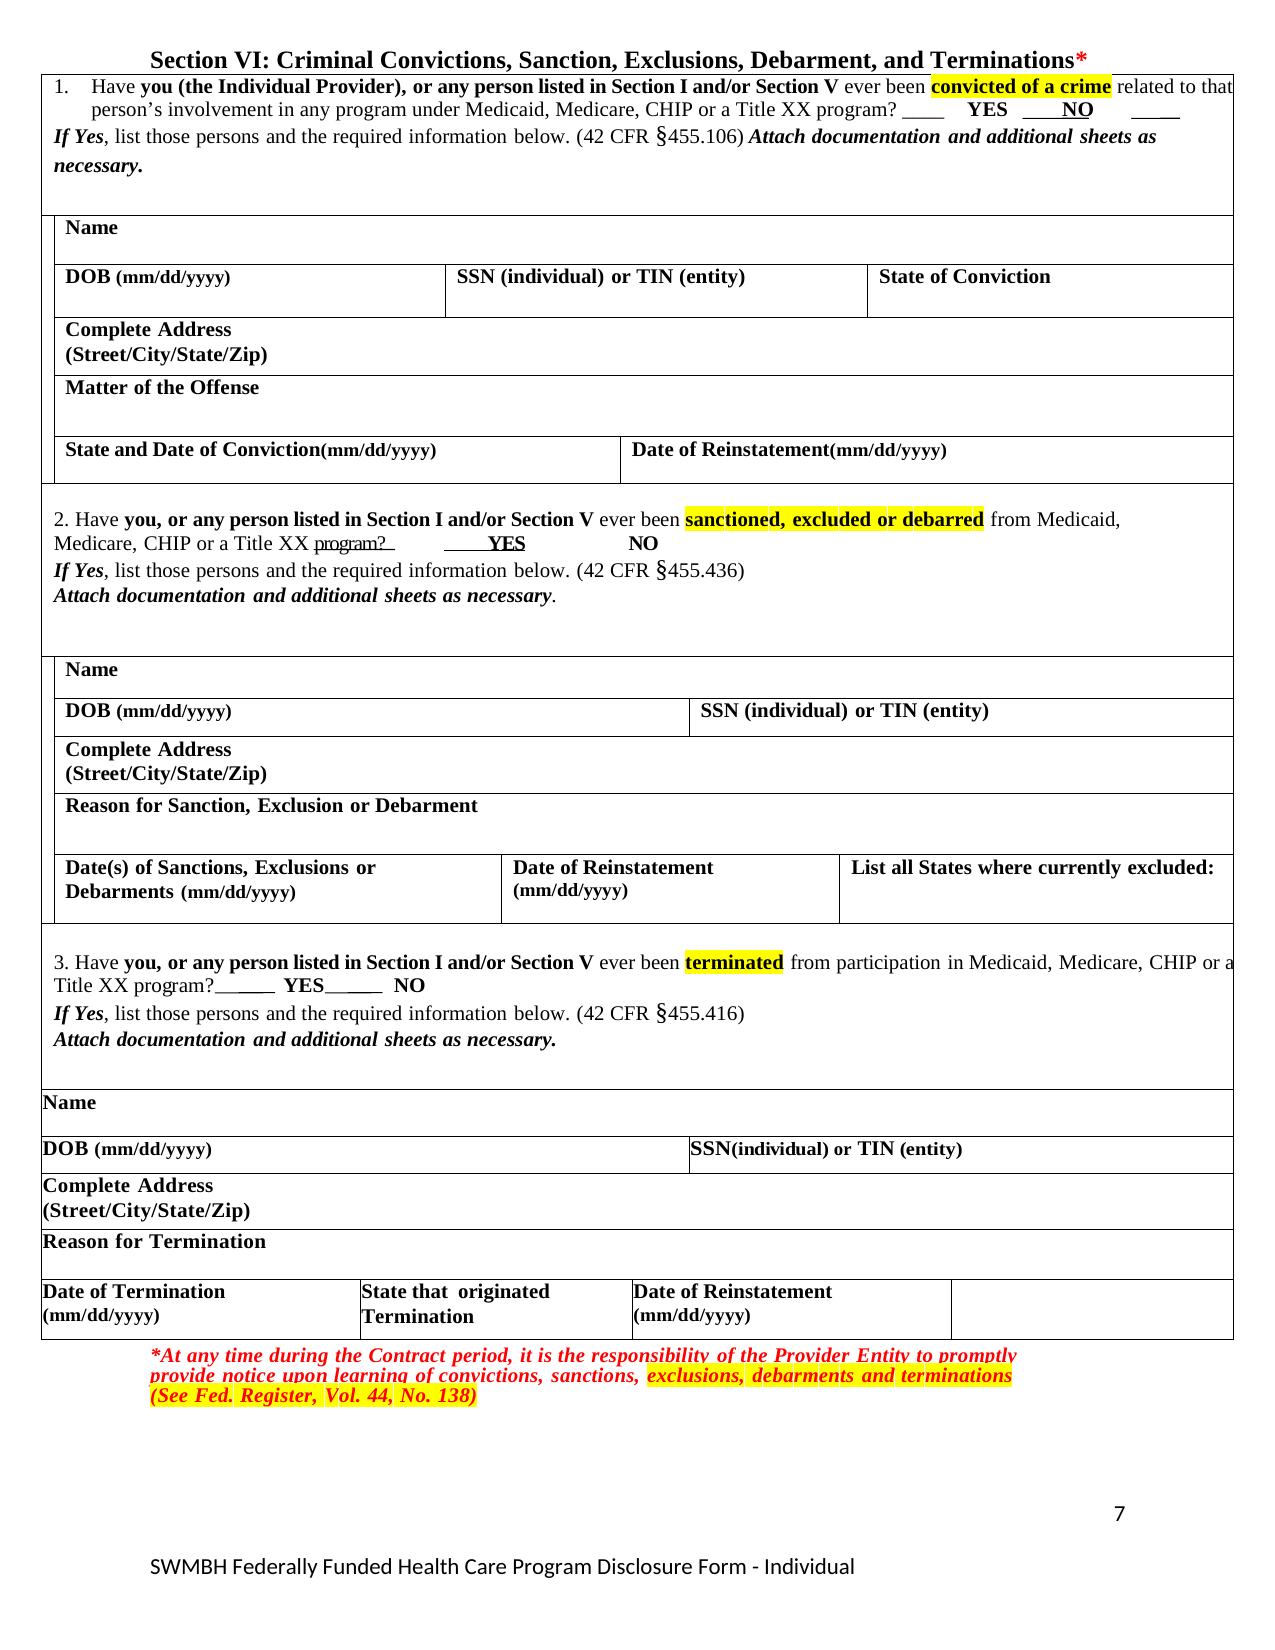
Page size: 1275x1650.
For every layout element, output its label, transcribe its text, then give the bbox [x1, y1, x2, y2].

table_cell Date(s) of Sanctions, Exclusions or Debarments (mm/dd/yyyy) [55, 855, 501, 923]
table_cell Date of Reinstatement(mm/dd/yyyy) [621, 437, 1233, 483]
table_cell SSN (individual) or TIN (entity) [446, 265, 867, 317]
table_cell Date of Reinstatement (mm/dd/yyyy) [502, 855, 839, 923]
table_cell 2. Have you, or any person listed in Section I and/or Section V ever been sanctioned, excluded or debarred from Medicaid, Medicare, CHIP or a Title XX program? YES NO If Yes, list those persons and the required information below. (42 CFR §455.436) Attach documentation and additional sheets as necessary. [42, 484, 1233, 656]
table_cell State that originated Termination [361, 1280, 632, 1339]
table_header Have you (the Individual Provider), or any person listed in Section I and/or Section V ever been convicted of a crime related to that person’s involvement in any program under Medicaid, Medicare, CHIP or a Title XX program? ____ YES NO If Yes, list those persons and the required information below. (42 CFR §455.106) Attach documentation and additional sheets as necessary. [42, 75, 1233, 214]
text *At any time during the Contract period, it is the responsibility of the Provider Entity to promptly provide notice upon learning of convictions, sanctions, exclusions, debarments and terminations (See Fed. Register, Vol. 44, No. 138) [150, 1347, 1041, 1406]
table_cell Name [55, 657, 1233, 698]
table_cell Complete Address (Street/City/State/Zip) [55, 737, 1233, 793]
table_cell Reason for Sanction, Exclusion or Debarment [55, 794, 1233, 854]
table_cell [42, 657, 54, 923]
table_cell Name [55, 216, 1233, 264]
table_cell State of Conviction [868, 265, 1233, 317]
table_cell Reason for Termination [42, 1230, 1233, 1279]
table_cell DOB (mm/dd/yyyy) [55, 265, 445, 317]
table_cell List all States where currently excluded: [840, 855, 1233, 923]
table_cell 3. Have you, or any person listed in Section I and/or Section V ever been terminated from participation in Medicaid, Medicare, CHIP or a Title XX program? YES NO If Yes, list those persons and the required information below. (42 CFR §455.416) Attach documentation and additional sheets as necessary. [42, 924, 1233, 1089]
table_cell DOB (mm/dd/yyyy) [42, 1137, 689, 1173]
text Section VI: Criminal Convictions, Sanction, Exclusions, Debarment, and Terminations* [150, 45, 1125, 74]
table_cell Name [42, 1090, 1233, 1136]
table_cell [952, 1280, 1233, 1339]
table_cell Date of Reinstatement (mm/dd/yyyy) [633, 1280, 951, 1339]
table_cell Date of Termination (mm/dd/yyyy) [42, 1280, 360, 1339]
table_cell SSN (individual) or TIN (entity) [690, 699, 1233, 736]
table_cell DOB (mm/dd/yyyy) [55, 699, 689, 736]
table_cell SSN(individual) or TIN (entity) [690, 1137, 1233, 1173]
table_cell Matter of the Offense [55, 376, 1233, 436]
table_cell State and Date of Conviction(mm/dd/yyyy) [55, 437, 620, 483]
table_cell [42, 216, 54, 483]
table_cell Complete Address (Street/City/State/Zip) [42, 1174, 1233, 1229]
table_cell Complete Address (Street/City/State/Zip) [55, 318, 1233, 375]
